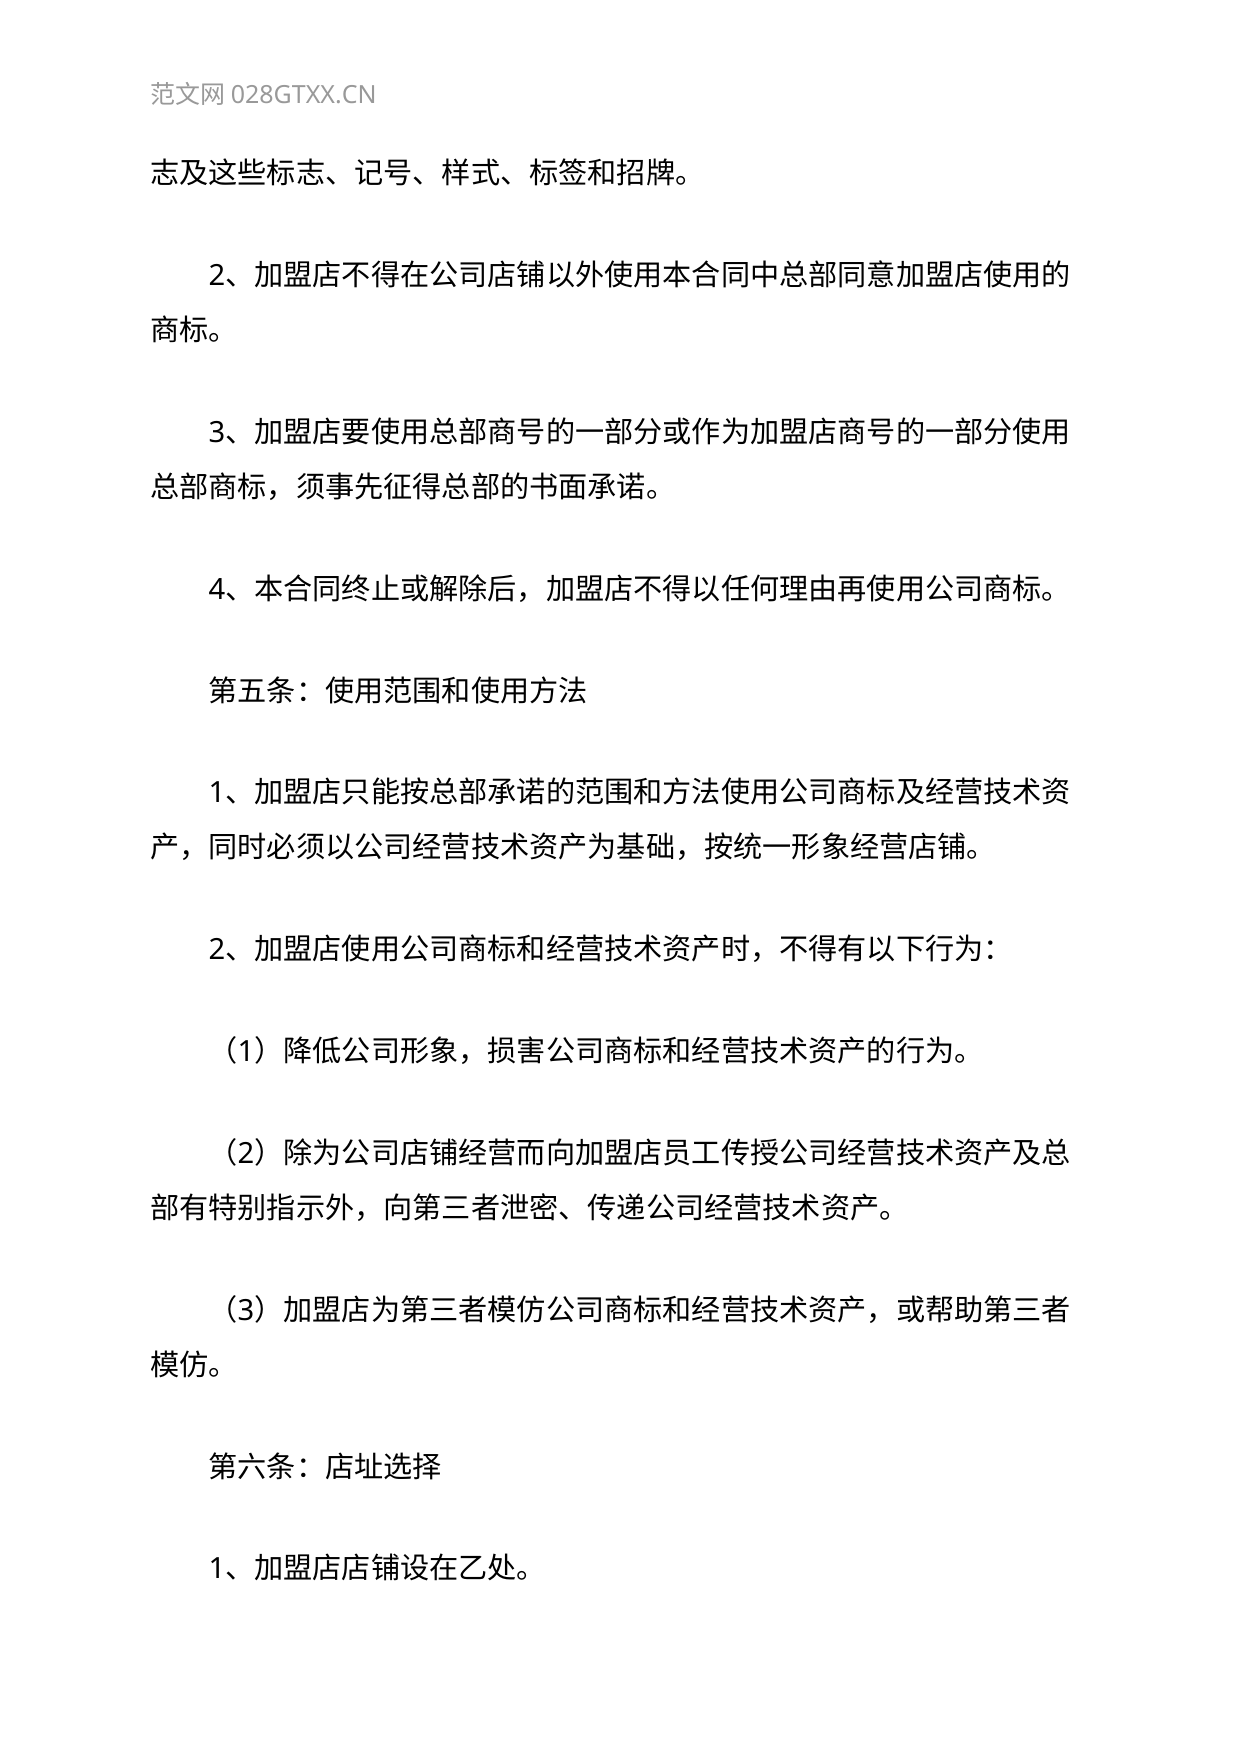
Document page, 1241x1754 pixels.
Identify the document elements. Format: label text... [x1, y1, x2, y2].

text （3）加盟店为第三者模仿公司商标和经营技术资产，或帮助第三者模仿。 [150, 1287, 1090, 1384]
text 3、加盟店要使用总部商号的一部分或作为加盟店商号的一部分使用总部商标，须事先征得总部的书面承诺。 [150, 408, 1090, 506]
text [150, 150, 1090, 192]
text （2）除为公司店铺经营而向加盟店员工传授公司经营技术资产及总部有特别指示外，向第三者泄密、传递公司经营技术资产。 [150, 1130, 1090, 1227]
text 2、加盟店使用公司商标和经营技术资产时，不得有以下行为： [150, 926, 1090, 968]
text 2、加盟店不得在公司店铺以外使用本合同中总部同意加盟店使用的商标。 [150, 252, 1090, 349]
text 第五条：使用范围和使用方法 [150, 667, 1090, 709]
text 第六条：店址选择 [150, 1443, 1090, 1486]
text （1）降低公司形象，损害公司商标和经营技术资产的行为。 [150, 1028, 1090, 1070]
text 1、加盟店店铺设在乙处。 [150, 1545, 1090, 1587]
text 1、加盟店只能按总部承诺的范围和方法使用公司商标及经营技术资产，同时必须以公司经营技术资产为基础，按统一形象经营店铺。 [150, 769, 1090, 866]
text 4、本合同终止或解除后，加盟店不得以任何理由再使用公司商标。 [150, 565, 1090, 608]
